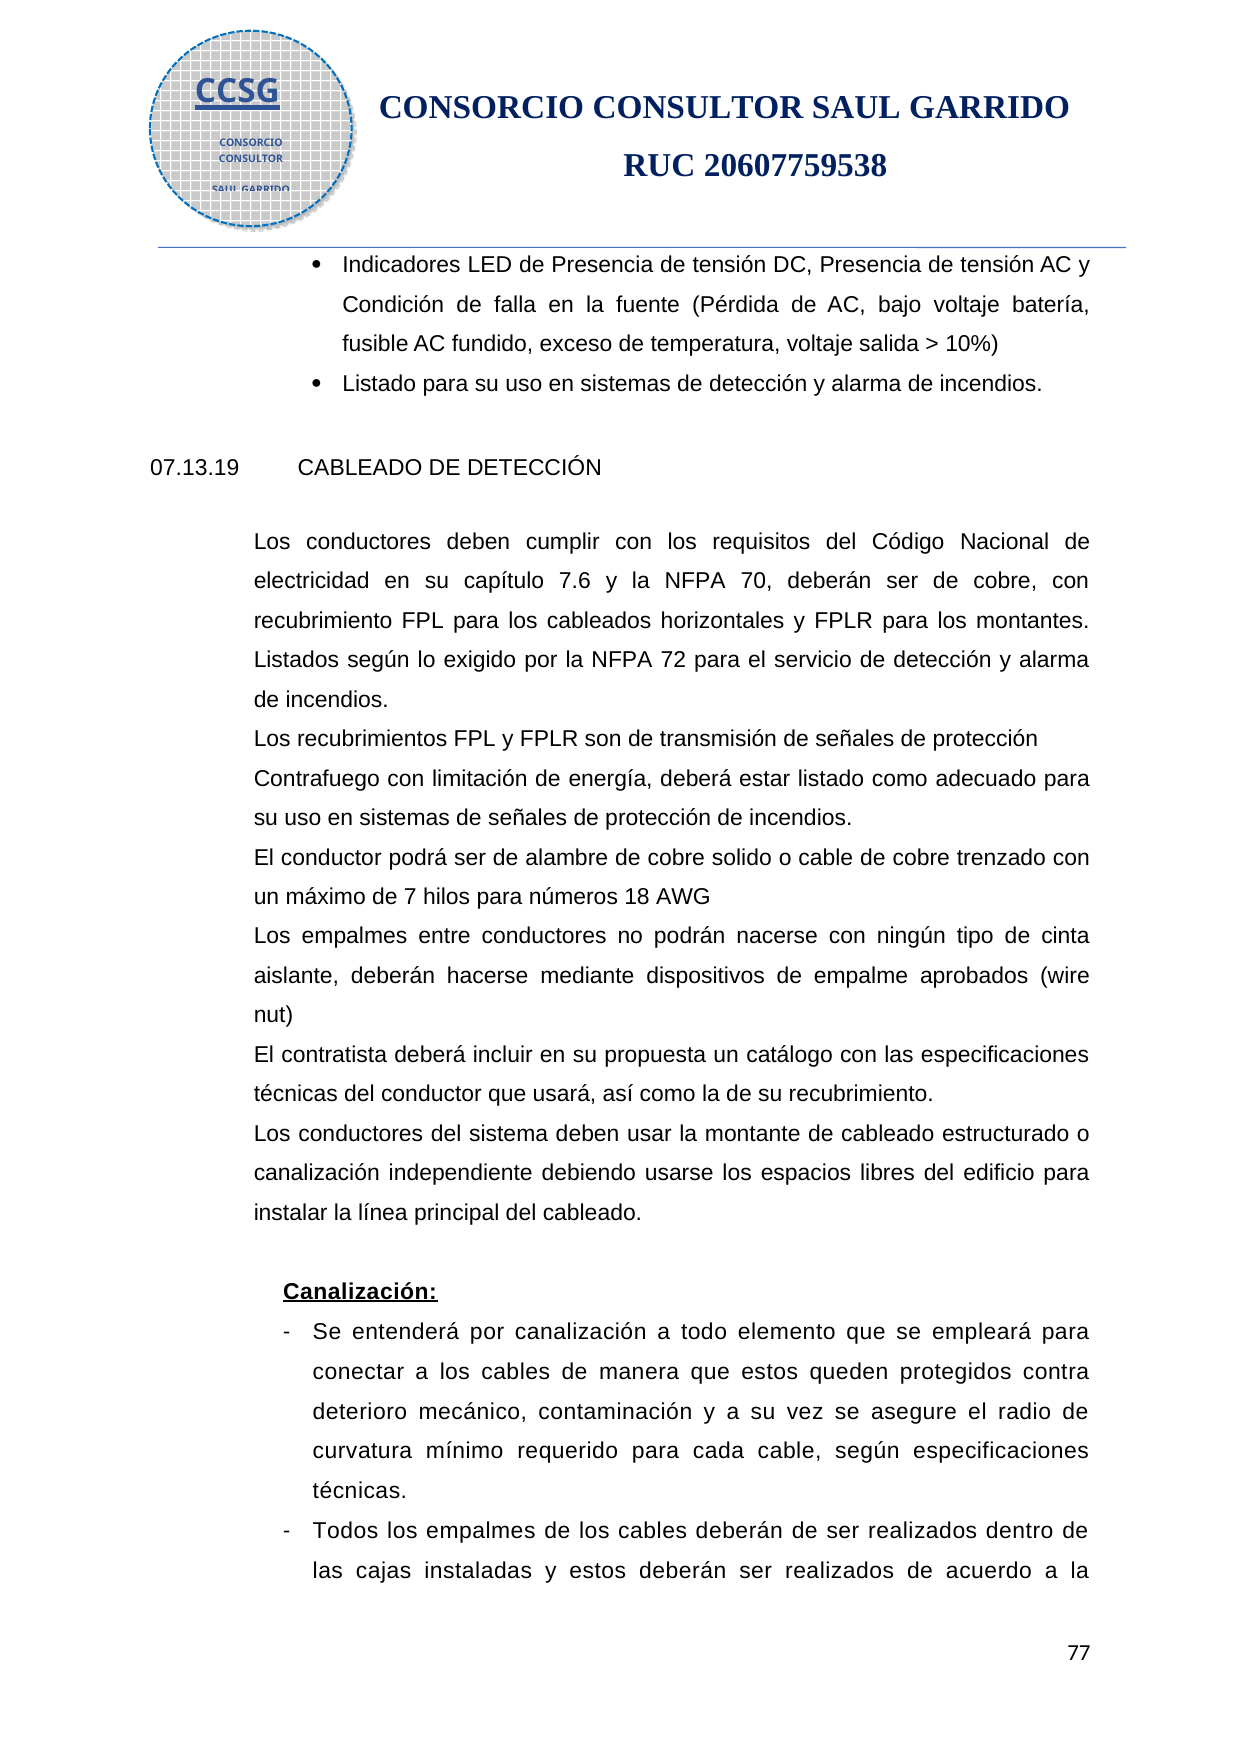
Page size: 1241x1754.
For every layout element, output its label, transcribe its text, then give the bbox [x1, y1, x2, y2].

list Se entenderá por canalización a todo elemento que se empleará para conectar a los cables de manera que estos queden protegidos contra deterioro mecánico, contaminación y a su vez se asegure el radio de curvatura mínimo requerido para cada cable, según especificaciones técnicas. [283, 1317, 1090, 1503]
text Los conductores del sistema deben usar la montante de cableado estructurado o canalización independiente debiendo usarse los espacios libres del edificio para instalar la línea principal del cableado. [253, 1120, 1090, 1225]
text Los conductores deben cumplir con los requisitos del Código Nacional de electricidad en su capítulo 7.6 y la NFPA 70, deberán ser de cobre, con recubrimiento FPL para los cableados horizontales y FPLR para los montantes. Listados según lo exigido por la NFPA 72 para el servicio de detección y alarma de incendios. [253, 528, 1090, 712]
list Listado para su uso en sistemas de detección y alarma de incendios. [312, 369, 1090, 396]
picture [150, 30, 352, 227]
list Indicadores LED de Presencia de tensión DC, Presencia de tensión AC y Condición de falla en la fuente (Pérdida de AC, bajo voltaje batería, fusible AC fundido, exceso de temperatura, voltaje salida > 10%) [312, 251, 1090, 356]
subtitle 07.13.19 CABLEADO DE DETECCIÓN [150, 454, 1090, 480]
text Los empalmes entre conductores no podrán nacerse con ningún tipo de cinta aislante, deberán hacerse mediante dispositivos de empalme aprobados (wire nut) [253, 922, 1090, 1028]
text El conductor podrá ser de alambre de cobre solido o cable de cobre trenzado con un máximo de 7 hilos para números 18 AWG [253, 843, 1090, 909]
text El contratista deberá incluir en su propuesta un catálogo con las especificaciones técnicas del conductor que usará, así como la de su recubrimiento. [253, 1041, 1090, 1107]
text Contrafuego con limitación de energía, deberá estar listado como adecuado para su uso en sistemas de señales de protección de incendios. [253, 764, 1090, 830]
text Canalización: [283, 1278, 1090, 1304]
text Los recubrimientos FPL y FPLR son de transmisión de señales de protección [253, 725, 1090, 751]
